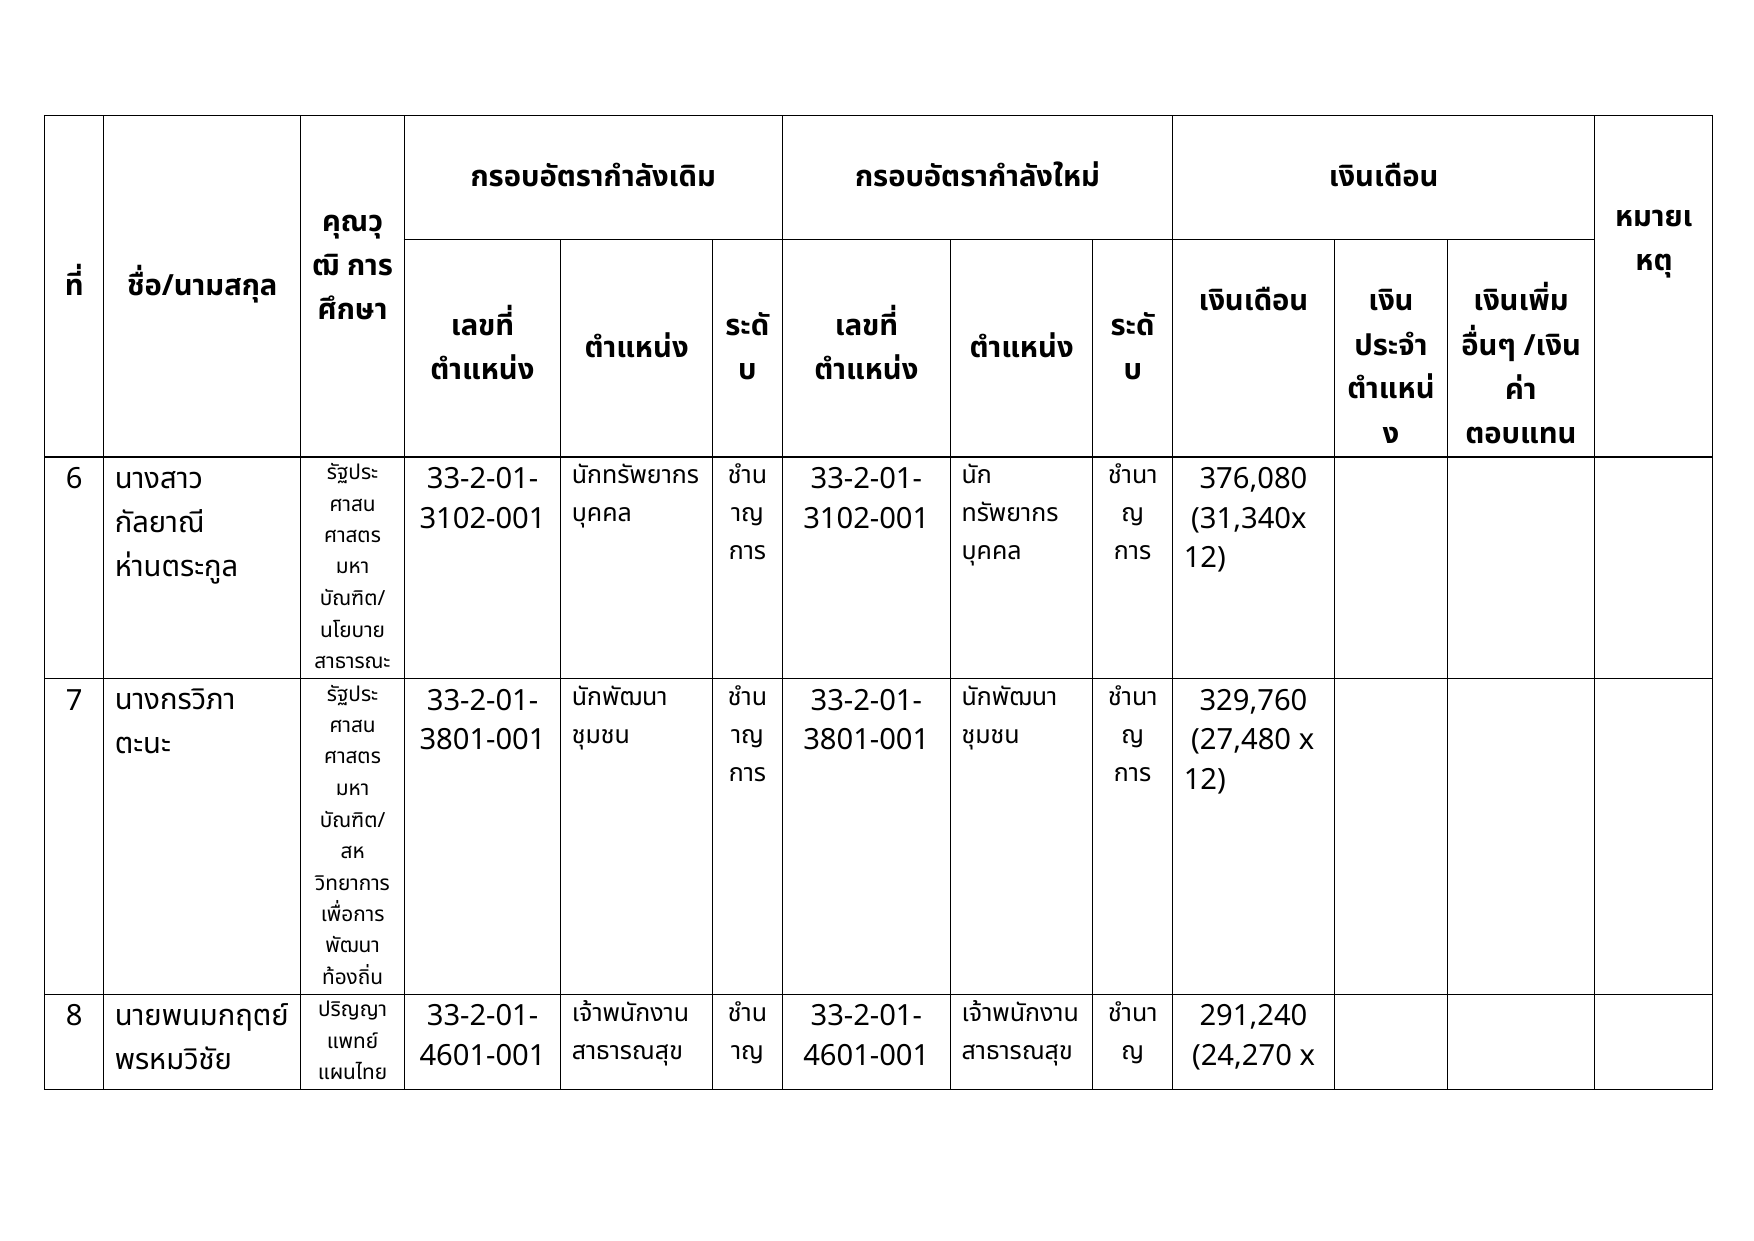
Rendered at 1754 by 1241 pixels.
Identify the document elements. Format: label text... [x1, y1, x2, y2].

table_cell เลขที่ตำแหน่ง [783, 240, 950, 456]
table_cell ตำแหน่ง [561, 240, 712, 456]
table_cell เงินประจำตำแหน่ง [1335, 240, 1447, 456]
table_cell ตำแหน่ง [951, 240, 1092, 456]
table_cell ชำนาญการ [1093, 458, 1172, 678]
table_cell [561, 995, 712, 1089]
table_cell นักทรัพยากรบุคคล [561, 458, 712, 678]
table_cell 33-2-01-4601-001 [783, 995, 950, 1089]
table_cell รัฐประศาสน ศาสตรมหาบัณฑิต/สหวิทยาการเพื่อการพัฒนาท้องถิ่น [301, 679, 404, 994]
table_cell ระดับ [1093, 240, 1172, 456]
table_cell ชำนาญการ [713, 679, 782, 994]
table_cell นางสาวกัลยาณี ห่านตระกูล [104, 458, 300, 678]
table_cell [104, 995, 300, 1089]
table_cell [1173, 995, 1334, 1089]
table_cell [1448, 995, 1594, 1089]
table_header หมายเหตุ [1595, 116, 1712, 456]
table_cell รัฐประศาสน ศาสตรมหาบัณฑิต/นโยบายสาธารณะ [301, 458, 404, 678]
table_cell 8 [45, 995, 103, 1089]
table_header ชื่อ/นามสกุล [104, 116, 300, 456]
table_header คุณวุฒิ การศึกษา [301, 116, 404, 456]
table_cell ชำนาญงาน [1093, 995, 1172, 1089]
table_cell [1595, 679, 1712, 994]
table_cell ชำนาญการ [713, 458, 782, 678]
table_cell 33-2-01-3801-001 [405, 679, 560, 994]
table_cell ระดับ [713, 240, 782, 456]
table_cell 33-2-01-3102-001 [405, 458, 560, 678]
table_cell นักพัฒนาชุมชน [561, 679, 712, 994]
table_cell [1335, 458, 1447, 678]
table_cell [1595, 458, 1712, 678]
table_cell 329,760 (27,480 x 12) [1173, 679, 1334, 994]
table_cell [951, 995, 1092, 1089]
table_cell [1595, 995, 1712, 1089]
table_cell 7 [45, 679, 103, 994]
table_cell เลขที่ตำแหน่ง [405, 240, 560, 456]
table_cell นักพัฒนาชุมชน [951, 679, 1092, 994]
table_cell 376,080 (31,340x 12) [1173, 458, 1334, 678]
table_cell [1448, 679, 1594, 994]
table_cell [301, 995, 404, 1089]
table_cell ชำนาญงาน [713, 995, 782, 1089]
table_cell นักทรัพยากรบุคคล [951, 458, 1092, 678]
table_cell 33-2-01-3102-001 [783, 458, 950, 678]
table_header กรอบอัตรากำลังเดิม [405, 116, 782, 239]
table_cell นางกรวิภา ตะนะ [104, 679, 300, 994]
table_header เงินเดือน [1173, 116, 1594, 239]
table_cell 33-2-01-4601-001 [405, 995, 560, 1089]
table_cell 33-2-01-3801-001 [783, 679, 950, 994]
table_cell [1448, 458, 1594, 678]
table_header กรอบอัตรากำลังใหม่ [783, 116, 1172, 239]
table_cell [1335, 995, 1447, 1089]
table_cell [1335, 679, 1447, 994]
table_cell เงินเดือน [1173, 240, 1334, 456]
table_cell 6 [45, 458, 103, 678]
table_cell เงินเพิ่มอื่นๆ /เงินค่าตอบแทน [1448, 240, 1594, 456]
table_cell ชำนาญการ [1093, 679, 1172, 994]
table_header ที่ [45, 116, 103, 456]
